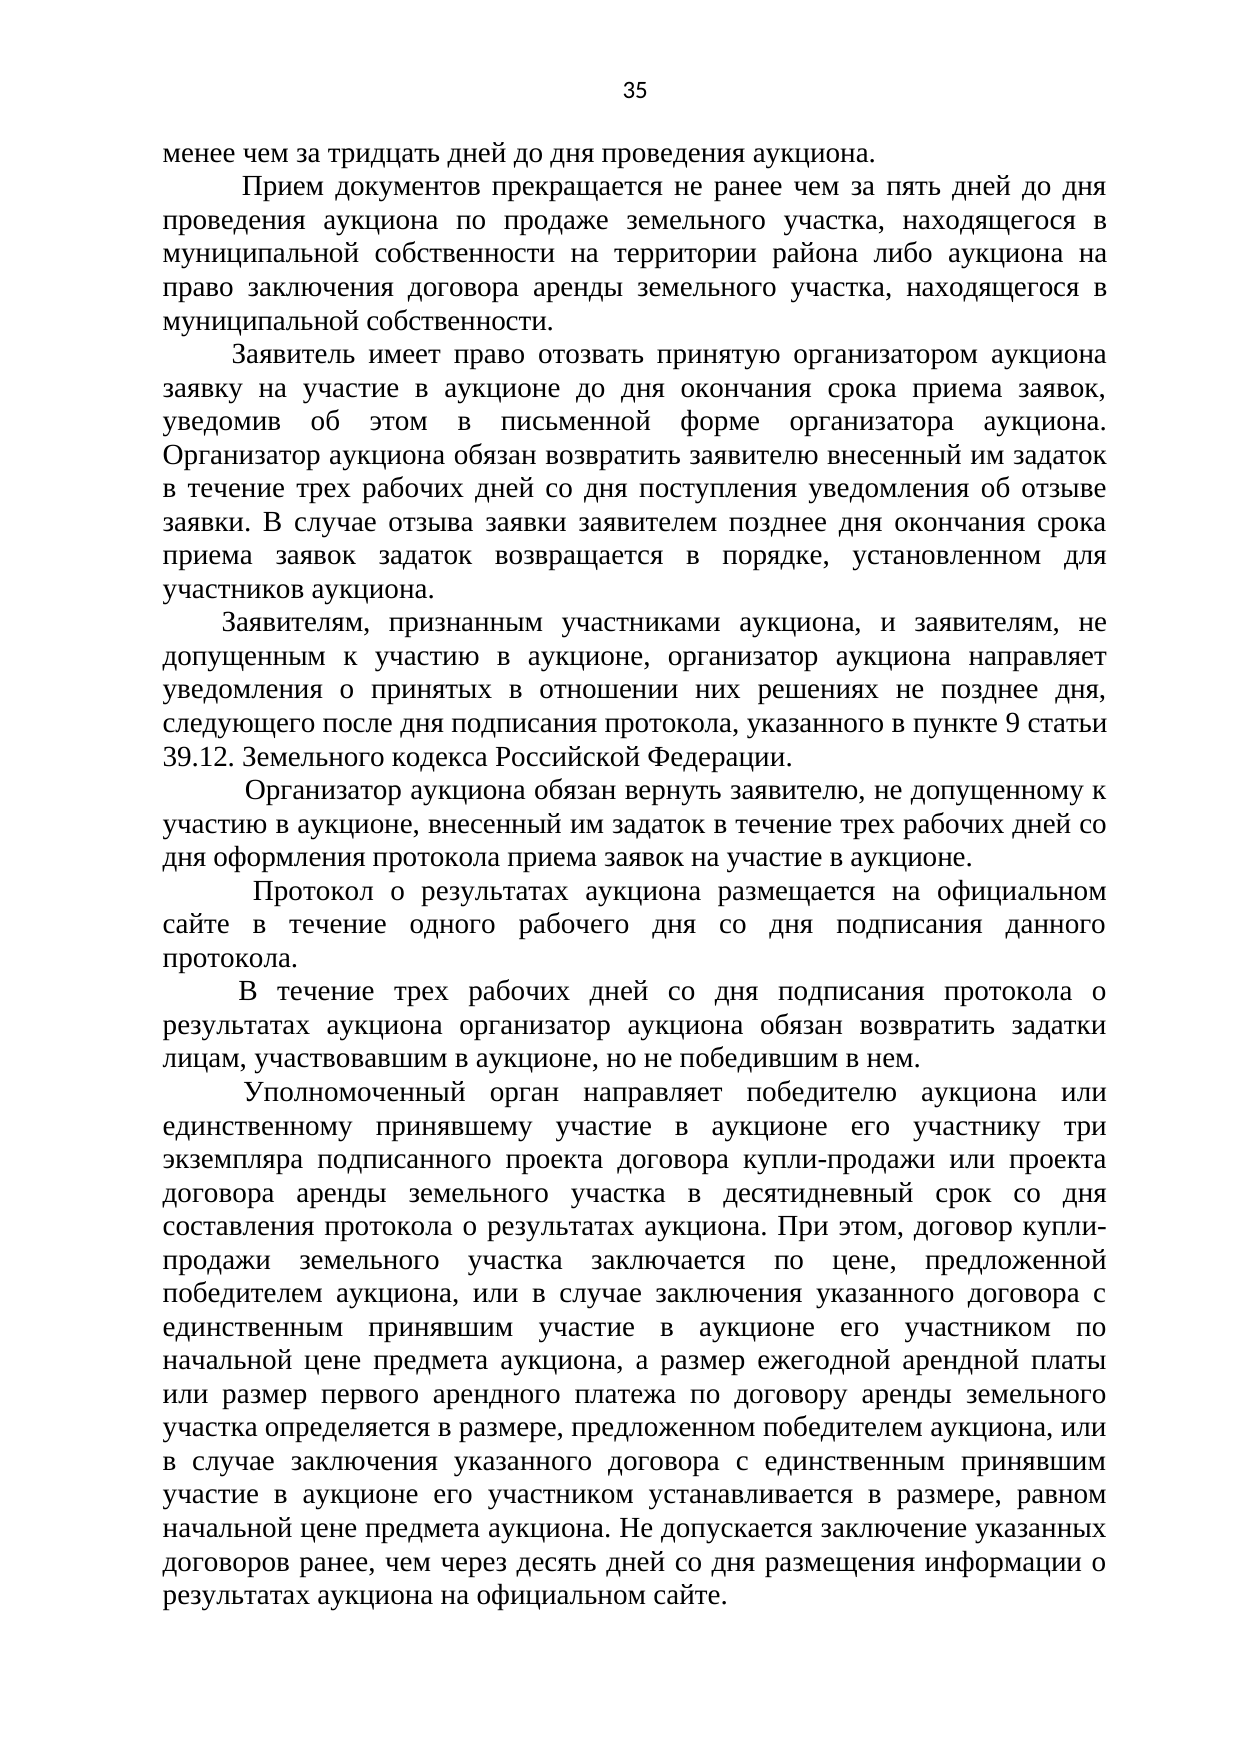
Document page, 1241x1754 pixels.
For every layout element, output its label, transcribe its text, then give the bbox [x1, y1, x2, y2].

text Прием документов прекращается не ранее чем за пять дней до дня проведения аукциона по продаже земельного участка, находящегося в муниципальной собственности на территории района либо аукциона на право заключения договора аренды земельного участка, находящегося в муниципальной собственности. [162, 168, 1107, 336]
list В течение трех рабочих дней со дня подписания протокола о результатах аукциона организатор аукциона обязан возвратить задатки лицам, участвовавшим в аукционе, но не победившим в нем. [162, 973, 1107, 1074]
text Организатор аукциона обязан вернуть заявителю, не допущенному к участию в аукционе, внесенный им задаток в течение трех рабочих дней со дня оформления протокола приема заявок на участие в аукционе. [162, 772, 1107, 873]
text Протокол о результатах аукциона размещается на официальном сайте в течение одного рабочего дня со дня подписания данного протокола. [162, 873, 1107, 973]
list Уполномоченный орган направляет победителю аукциона или единственному принявшему участие в аукционе его участнику три экземпляра подписанного проекта договора купли-продажи или проекта договора аренды земельного участка в десятидневный срок со дня составления протокола о результатах аукциона. При этом, договор купли-продажи земельного участка заключается по цене, предложенной победителем аукциона, или в случае заключения указанного договора с единственным принявшим участие в аукционе его участником по начальной цене предмета аукциона, а размер ежегодной арендной платы или размер первого арендного платежа по договору аренды земельного участка определяется в размере, предложенном победителем аукциона, или в случае заключения указанного договора с единственным принявшим участие в аукционе его участником устанавливается в размере, равном начальной цене предмета аукциона. Не допускается заключение указанных договоров ранее, чем через десять дней со дня размещения информации о результатах аукциона на официальном сайте. [162, 1074, 1107, 1611]
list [162, 135, 1107, 168]
text Заявителям, признанным участниками аукциона, и заявителям, не допущенным к участию в аукционе, организатор аукциона направляет уведомления о принятых в отношении них решениях не позднее дня, следующего после дня подписания протокола, указанного в пункте 9 статьи 39.12. Земельного кодекса Российской Федерации. [162, 604, 1107, 772]
list Заявитель имеет право отозвать принятую организатором аукциона заявку на участие в аукционе до дня окончания срока приема заявок, уведомив об этом в письменной форме организатора аукциона. Организатор аукциона обязан возвратить заявителю внесенный им задаток в течение трех рабочих дней со дня поступления уведомления об отзыве заявки. В случае отзыва заявки заявителем позднее дня окончания срока приема заявок задаток возвращается в порядке, установленном для участников аукциона. [162, 336, 1107, 604]
